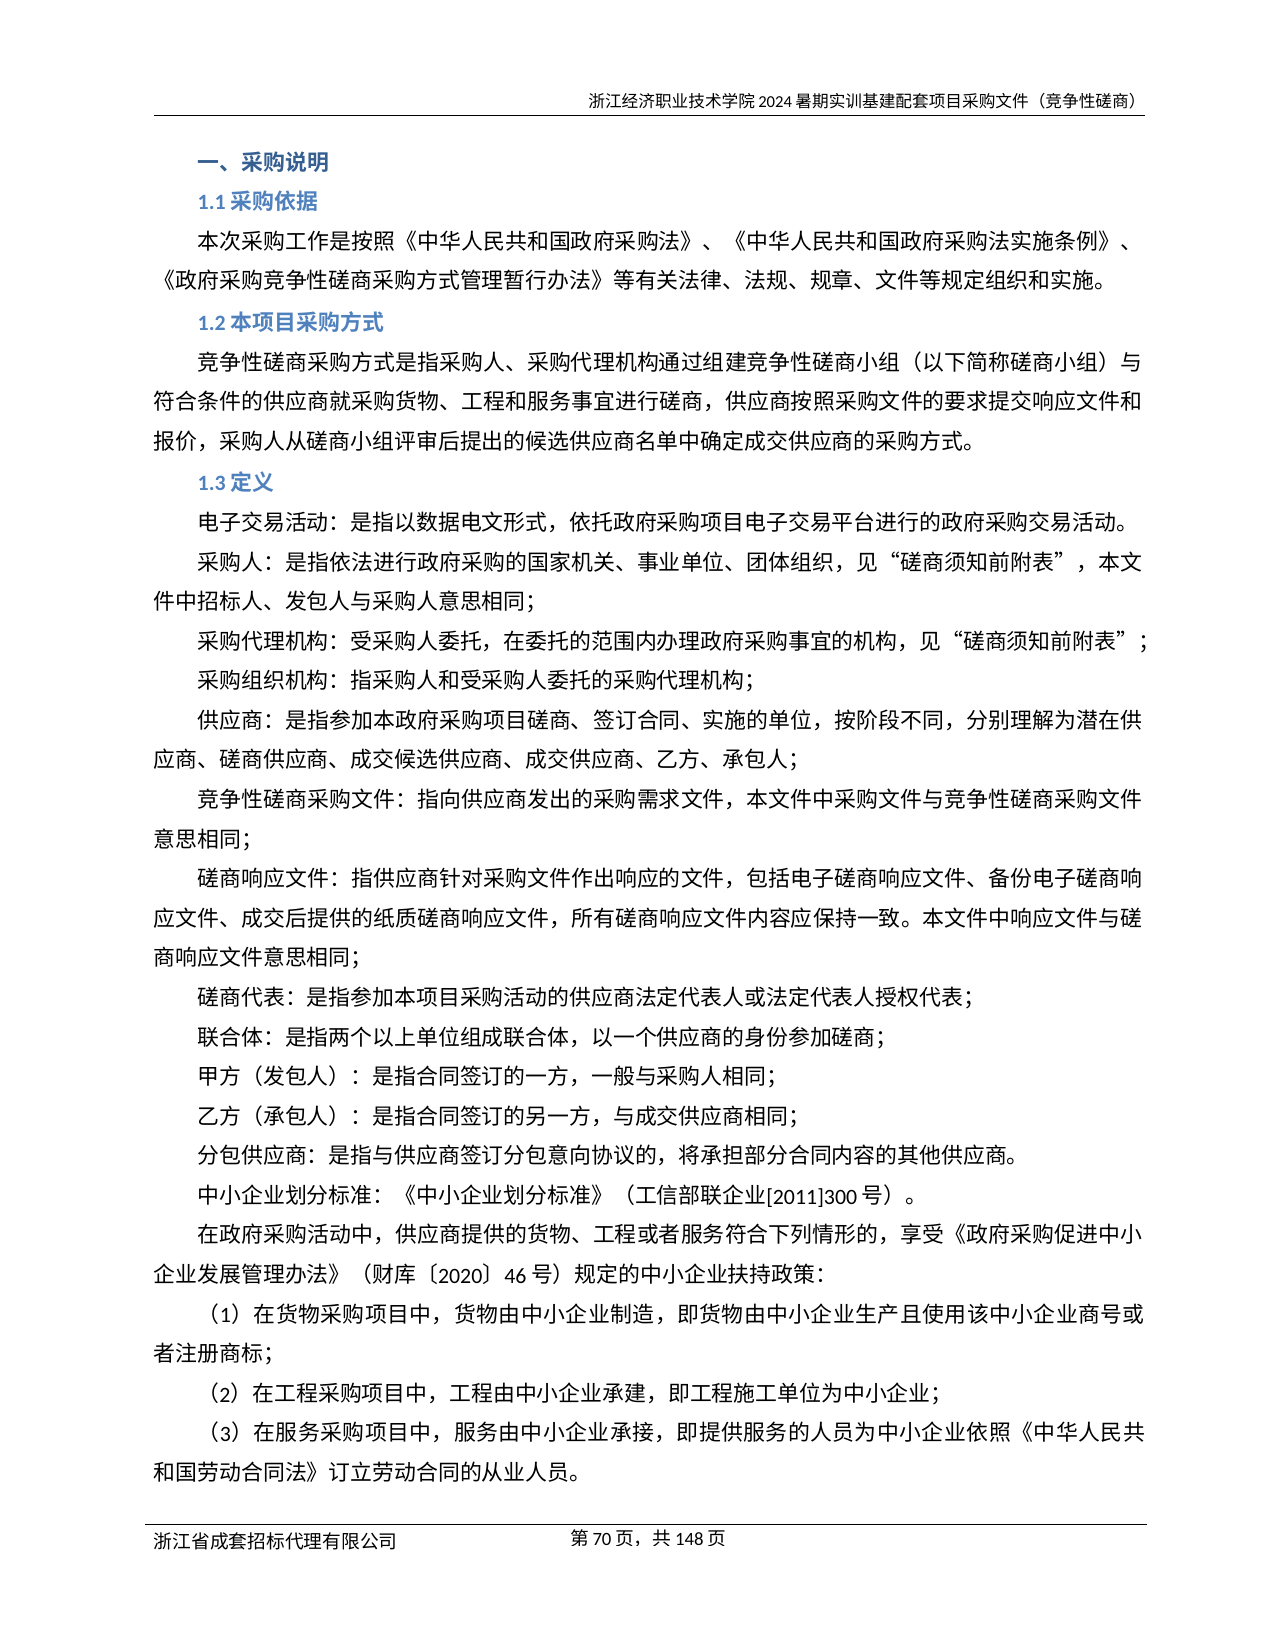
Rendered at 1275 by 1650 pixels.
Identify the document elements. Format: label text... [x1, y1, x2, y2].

text 联合体：是指两个以上单位组成联合体，以一个供应商的身份参加磋商； [153, 1019, 1145, 1051]
text 中小企业划分标准：《中小企业划分标准》（工信部联企业[2011]300号）。 [153, 1178, 1145, 1209]
text 采购代理机构：受采购人委托，在委托的范围内办理政府采购事宜的机构，见“磋商须知前附表”； [153, 624, 1145, 655]
text 在政府采购活动中，供应商提供的货物、工程或者服务符合下列情形的，享受《政府采购促进中小企业发展管理办法》（财库〔2020〕46号）规定的中小企业扶持政策： [153, 1217, 1145, 1289]
subtitle 一、采购说明 [145, 142, 1153, 176]
text 竞争性磋商采购文件：指向供应商发出的采购需求文件，本文件中采购文件与竞争性磋商采购文件意思相同； [153, 782, 1145, 853]
text 竞争性磋商采购方式是指采购人、采购代理机构通过组建竞争性磋商小组（以下简称磋商小组）与符合条件的供应商就采购货物、工程和服务事宜进行磋商，供应商按照采购文件的要求提交响应文件和报价，采购人从磋商小组评审后提出的候选供应商名单中确定成交供应商的采购方式。 [153, 344, 1145, 455]
text 分包供应商：是指与供应商签订分包意向协议的，将承担部分合同内容的其他供应商。 [153, 1138, 1145, 1170]
text （3）在服务采购项目中，服务由中小企业承接，即提供服务的人员为中小企业依照《中华人民共和国劳动合同法》订立劳动合同的从业人员。 [153, 1415, 1145, 1487]
subtitle 1.1 采购依据 [145, 182, 1153, 216]
text 电子交易活动：是指以数据电文形式，依托政府采购项目电子交易平台进行的政府采购交易活动。 [153, 505, 1145, 537]
text 采购组织机构：指采购人和受采购人委托的采购代理机构； [153, 663, 1145, 695]
text 乙方（承包人）：是指合同签订的另一方，与成交供应商相同； [153, 1099, 1145, 1130]
text 甲方（发包人）：是指合同签订的一方，一般与采购人相同； [153, 1059, 1145, 1091]
text 磋商代表：是指参加本项目采购活动的供应商法定代表人或法定代表人授权代表； [153, 980, 1145, 1012]
text 供应商：是指参加本政府采购项目磋商、签订合同、实施的单位，按阶段不同，分别理解为潜在供应商、磋商供应商、成交候选供应商、成交供应商、乙方、承包人； [153, 703, 1145, 774]
subtitle 1.2 本项目采购方式 [145, 303, 1153, 337]
text 磋商响应文件：指供应商针对采购文件作出响应的文件，包括电子磋商响应文件、备份电子磋商响应文件、成交后提供的纸质磋商响应文件，所有磋商响应文件内容应保持一致。本文件中响应文件与磋商响应文件意思相同； [153, 861, 1145, 972]
subtitle 1.3 定义 [145, 463, 1153, 497]
text （2）在工程采购项目中，工程由中小企业承建，即工程施工单位为中小企业； [153, 1376, 1145, 1407]
text （1）在货物采购项目中，货物由中小企业制造，即货物由中小企业生产且使用该中小企业商号或者注册商标； [153, 1297, 1145, 1368]
text 采购人：是指依法进行政府采购的国家机关、事业单位、团体组织，见“磋商须知前附表”，本文件中招标人、发包人与采购人意思相同； [153, 544, 1145, 616]
text 本次采购工作是按照《中华人民共和国政府采购法》、《中华人民共和国政府采购法实施条例》、《政府采购竞争性磋商采购方式管理暂行办法》等有关法律、法规、规章、文件等规定组织和实施。 [153, 224, 1145, 295]
